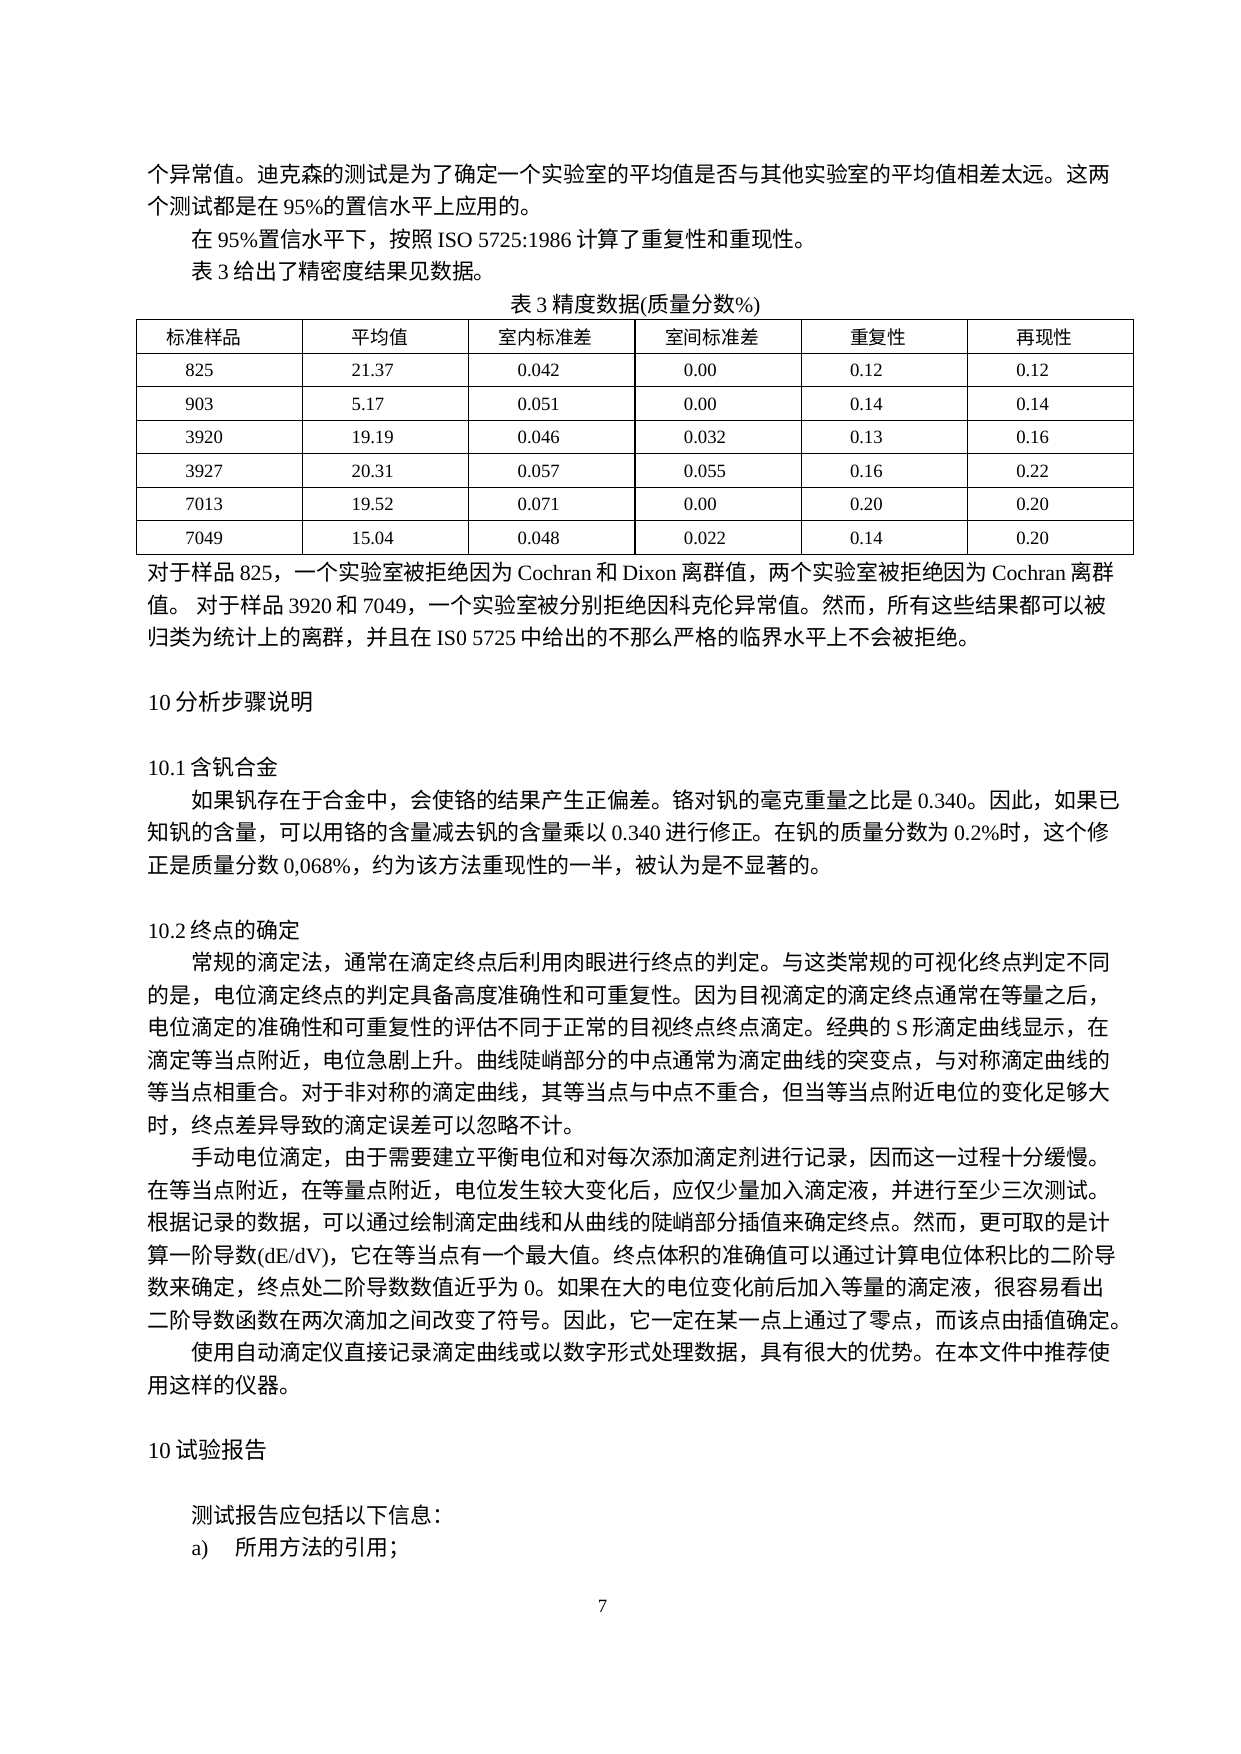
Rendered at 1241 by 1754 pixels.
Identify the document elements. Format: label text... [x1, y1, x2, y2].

list 手动电位滴定，由于需要建立平衡电位和对每次添加滴定剂进行记录，因而这一过程十分缓慢。在等当点附近，在等量点附近，电位发生较大变化后，应仅少量加入滴定液，并进行至少三次测试。根据记录的数据，可以通过绘制滴定曲线和从曲线的陡峭部分插值来确定终点。然而，更可取的是计算一阶导数(dE/dV)，它在等当点有一个最大值。终点体积的准确值可以通过计算电位体积比的二阶导数来确定，终点处二阶导数数值近乎为0。如果在大的电位变化前后加入等量的滴定液，很容易看出二阶导数函数在两次滴加之间改变了符号。因此，它一定在某一点上通过了零点，而该点由插值确定。 [148, 1140, 1122, 1335]
table_cell 825 [137, 354, 302, 386]
table_cell 903 [137, 387, 302, 419]
list 所用方法的引用； [148, 1530, 1122, 1562]
table_cell 0.20 [968, 488, 1133, 520]
table_cell 0.14 [968, 387, 1133, 419]
table_cell 7049 [137, 521, 302, 554]
table_cell 15.04 [303, 521, 468, 554]
table_cell 3927 [137, 454, 302, 487]
table_cell 0.071 [469, 488, 634, 520]
list 如果钒存在于合金中，会使铬的结果产生正偏差。铬对钒的毫克重量之比是0.340。因此，如果已知钒的含量，可以用铬的含量减去钒的含量乘以0.340进行修正。在钒的质量分数为0.2%时，这个修正是质量分数0,068%，约为该方法重现性的一半，被认为是不显著的。 [148, 782, 1122, 880]
table_cell 0.13 [802, 421, 967, 453]
table_cell 3920 [137, 421, 302, 453]
table_cell 0.046 [469, 421, 634, 453]
table_cell 0.16 [802, 454, 967, 487]
table_cell 0.16 [968, 421, 1133, 453]
table_cell 0.22 [968, 454, 1133, 487]
table_header 标准样品 [137, 320, 302, 352]
table_header 室内标准差 [469, 320, 634, 352]
list 常规的滴定法，通常在滴定终点后利用肉眼进行终点的判定。与这类常规的可视化终点判定不同的是，电位滴定终点的判定具备高度准确性和可重复性。因为目视滴定的滴定终点通常在等量之后，电位滴定的准确性和可重复性的评估不同于正常的目视终点终点滴定。经典的S形滴定曲线显示，在滴定等当点附近，电位急剧上升。曲线陡峭部分的中点通常为滴定曲线的突变点，与对称滴定曲线的等当点相重合。对于非对称的滴定曲线，其等当点与中点不重合，但当等当点附近电位的变化足够大时，终点差异导致的滴定误差可以忽略不计。 [148, 945, 1122, 1140]
table_cell 19.19 [303, 421, 468, 453]
table_cell 0.12 [802, 354, 967, 386]
table_cell 0.20 [802, 488, 967, 520]
table_cell 21.37 [303, 354, 468, 386]
table_cell 20.31 [303, 454, 468, 487]
table_cell 0.022 [636, 521, 801, 554]
table_cell 0.00 [636, 387, 801, 419]
table_cell 0.20 [968, 521, 1133, 554]
table_cell 0.00 [636, 354, 801, 386]
table_cell 0.057 [469, 454, 634, 487]
list 在95%置信水平下，按照ISO 5725:1986计算了重复性和重现性。 [148, 221, 1122, 254]
table_cell 0.042 [469, 354, 634, 386]
list 对于样品825，一个实验室被拒绝因为Cochran和Dixon离群值，两个实验室被拒绝因为Cochran离群值。 对于样品3920和7049，一个实验室被分别拒绝因科克伦异常值。然而，所有这些结果都可以被归类为统计上的离群，并且在IS0 5725中给出的不那么严格的临界水平上不会被拒绝。 [148, 555, 1122, 652]
table_cell 0.055 [636, 454, 801, 487]
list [148, 156, 1122, 221]
table_cell 0.12 [968, 354, 1133, 386]
table_cell 0.051 [469, 387, 634, 419]
text 10分析步骤说明 [148, 668, 1122, 733]
table_cell 0.14 [802, 521, 967, 554]
list 10.1含钒合金 [148, 750, 1122, 782]
table_cell 5.17 [303, 387, 468, 419]
table_cell 0.032 [636, 421, 801, 453]
list 表3给出了精密度结果见数据。 [148, 254, 1122, 286]
table_cell 7013 [137, 488, 302, 520]
text 测试报告应包括以下信息： [148, 1497, 1122, 1530]
table_header 重复性 [802, 320, 967, 352]
list 表3 精度数据(质量分数%) [148, 286, 1122, 319]
table_header 再现性 [968, 320, 1133, 352]
table_cell 0.14 [802, 387, 967, 419]
list 10.2终点的确定 [148, 912, 1122, 945]
table_cell 0.048 [469, 521, 634, 554]
text 10试验报告 [148, 1416, 1122, 1481]
table_cell 19.52 [303, 488, 468, 520]
table_header 平均值 [303, 320, 468, 352]
list 使用自动滴定仪直接记录滴定曲线或以数字形式处理数据，具有很大的优势。在本文件中推荐使用这样的仪器。 [148, 1335, 1122, 1400]
table_header 室间标准差 [636, 320, 801, 352]
table_cell 0.00 [636, 488, 801, 520]
